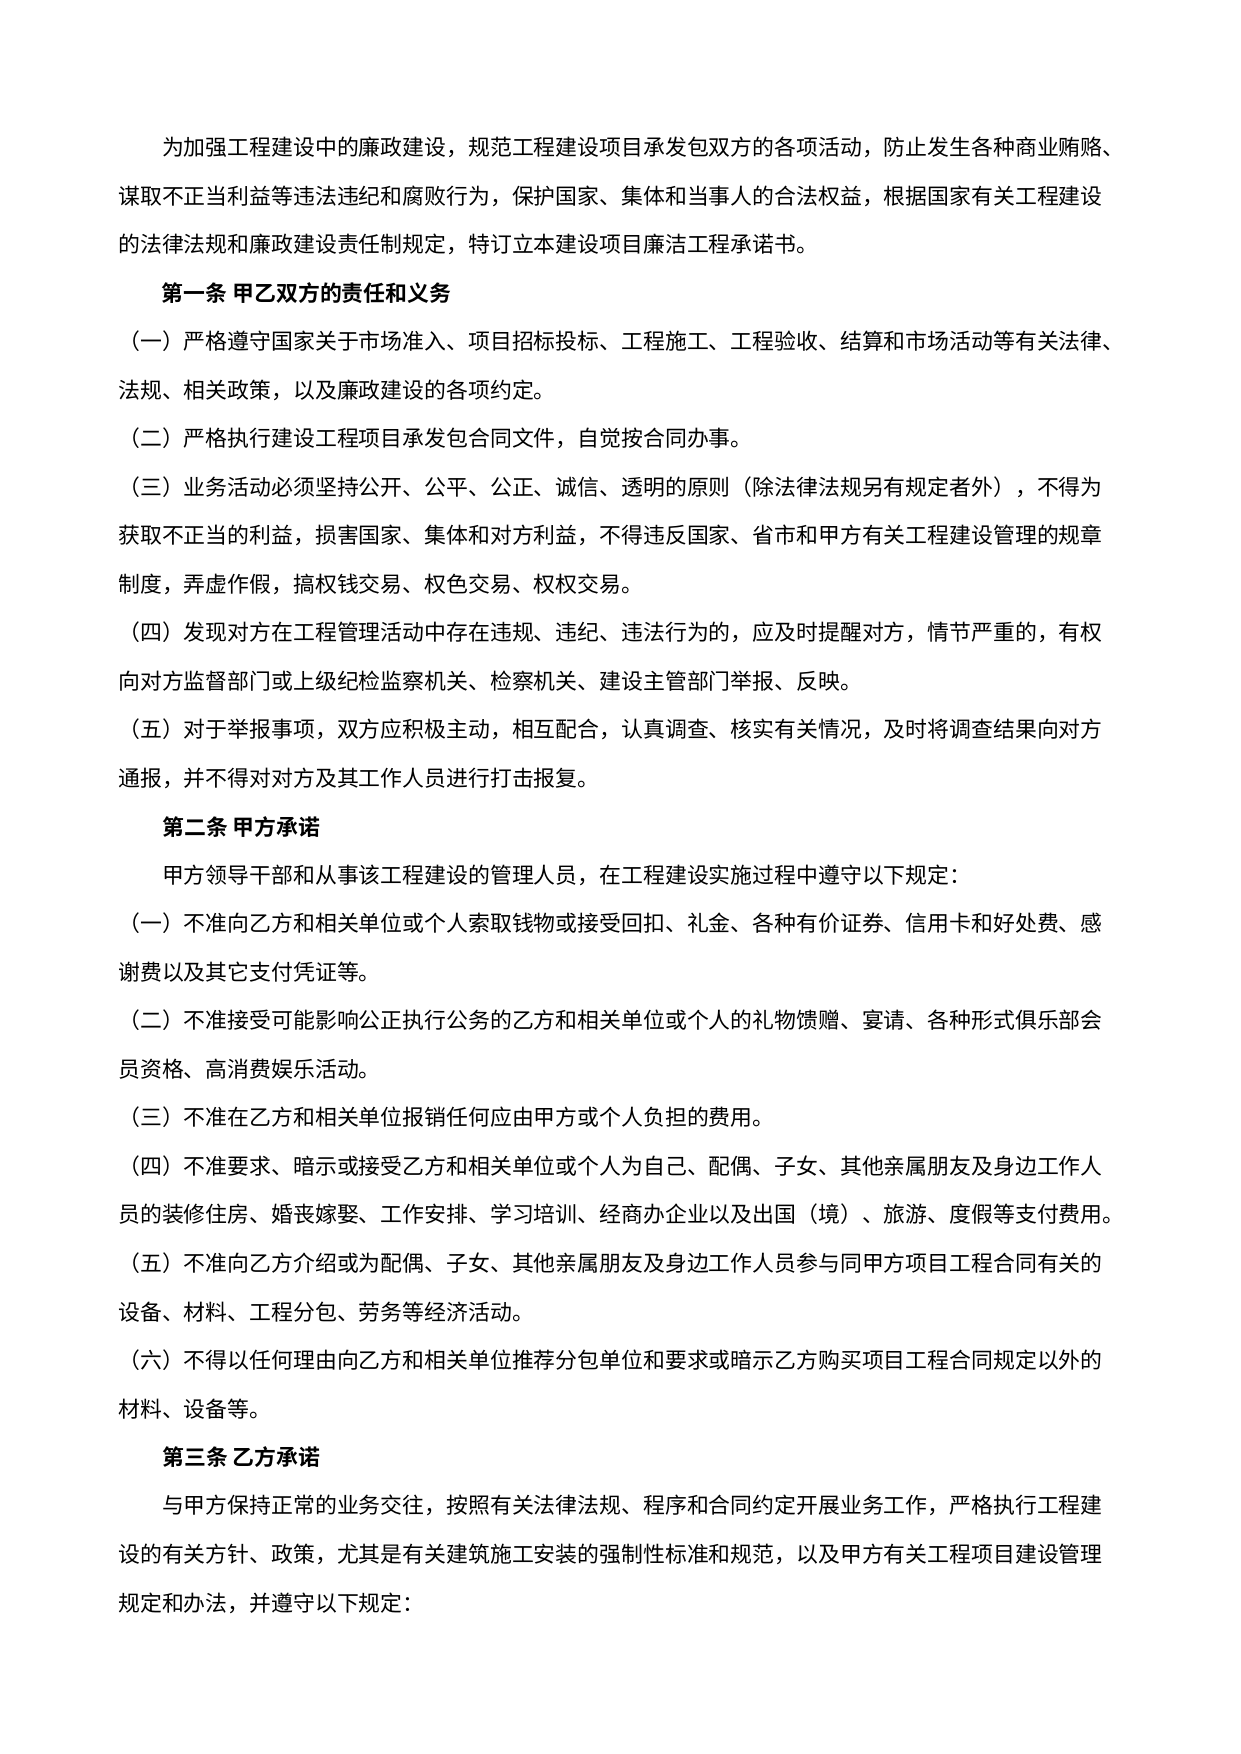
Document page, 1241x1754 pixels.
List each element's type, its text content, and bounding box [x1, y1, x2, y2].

text （六）不得以任何理由向乙方和相关单位推荐分包单位和要求或暗示乙方购买项目工程合同规定以外的材料、设备等。 [118, 1342, 1122, 1424]
text （一）不准向乙方和相关单位或个人索取钱物或接受回扣、礼金、各种有价证券、信用卡和好处费、感谢费以及其它支付凭证等。 [118, 906, 1122, 987]
text 第二条 甲方承诺 [118, 809, 1122, 842]
text （四）发现对方在工程管理活动中存在违规、违纪、违法行为的，应及时提醒对方，情节严重的，有权向对方监督部门或上级纪检监察机关、检察机关、建设主管部门举报、反映。 [118, 615, 1122, 696]
text （二）不准接受可能影响公正执行公务的乙方和相关单位或个人的礼物馈赠、宴请、各种形式俱乐部会员资格、高消费娱乐活动。 [118, 1003, 1122, 1084]
text 第一条 甲乙双方的责任和义务 [162, 275, 1122, 308]
text （五）不准向乙方介绍或为配偶、子女、其他亲属朋友及身边工作人员参与同甲方项目工程合同有关的设备、材料、工程分包、劳务等经济活动。 [118, 1245, 1122, 1327]
text （一）严格遵守国家关于市场准入、项目招标投标、工程施工、工程验收、结算和市场活动等有关法律、法规、相关政策，以及廉政建设的各项约定。 [118, 324, 1122, 405]
text 与甲方保持正常的业务交往，按照有关法律法规、程序和合同约定开展业务工作，严格执行工程建设的有关方针、政策，尤其是有关建筑施工安装的强制性标准和规范，以及甲方有关工程项目建设管理规定和办法，并遵守以下规定： [118, 1488, 1122, 1618]
text （四）不准要求、暗示或接受乙方和相关单位或个人为自己、配偶、子女、其他亲属朋友及身边工作人员的装修住房、婚丧嫁娶、工作安排、学习培训、经商办企业以及出国（境）、旅游、度假等支付费用。 [118, 1148, 1122, 1229]
text （三）业务活动必须坚持公开、公平、公正、诚信、透明的原则（除法律法规另有规定者外），不得为获取不正当的利益，损害国家、集体和对方利益，不得违反国家、省市和甲方有关工程建设管理的规章制度，弄虚作假，搞权钱交易、权色交易、权权交易。 [118, 469, 1122, 599]
text 为加强工程建设中的廉政建设，规范工程建设项目承发包双方的各项活动，防止发生各种商业贿赂、谋取不正当利益等违法违纪和腐败行为，保护国家、集体和当事人的合法权益，根据国家有关工程建设的法律法规和廉政建设责任制规定，特订立本建设项目廉洁工程承诺书。 [118, 129, 1122, 259]
text 第三条 乙方承诺 [118, 1439, 1122, 1472]
text （五）对于举报事项，双方应积极主动，相互配合，认真调查、核实有关情况，及时将调查结果向对方通报，并不得对对方及其工作人员进行打击报复。 [118, 712, 1122, 793]
text （二）严格执行建设工程项目承发包合同文件，自觉按合同办事。 [118, 421, 1122, 453]
text （三）不准在乙方和相关单位报销任何应由甲方或个人负担的费用。 [118, 1100, 1122, 1132]
text 甲方领导干部和从事该工程建设的管理人员，在工程建设实施过程中遵守以下规定： [118, 857, 1122, 890]
